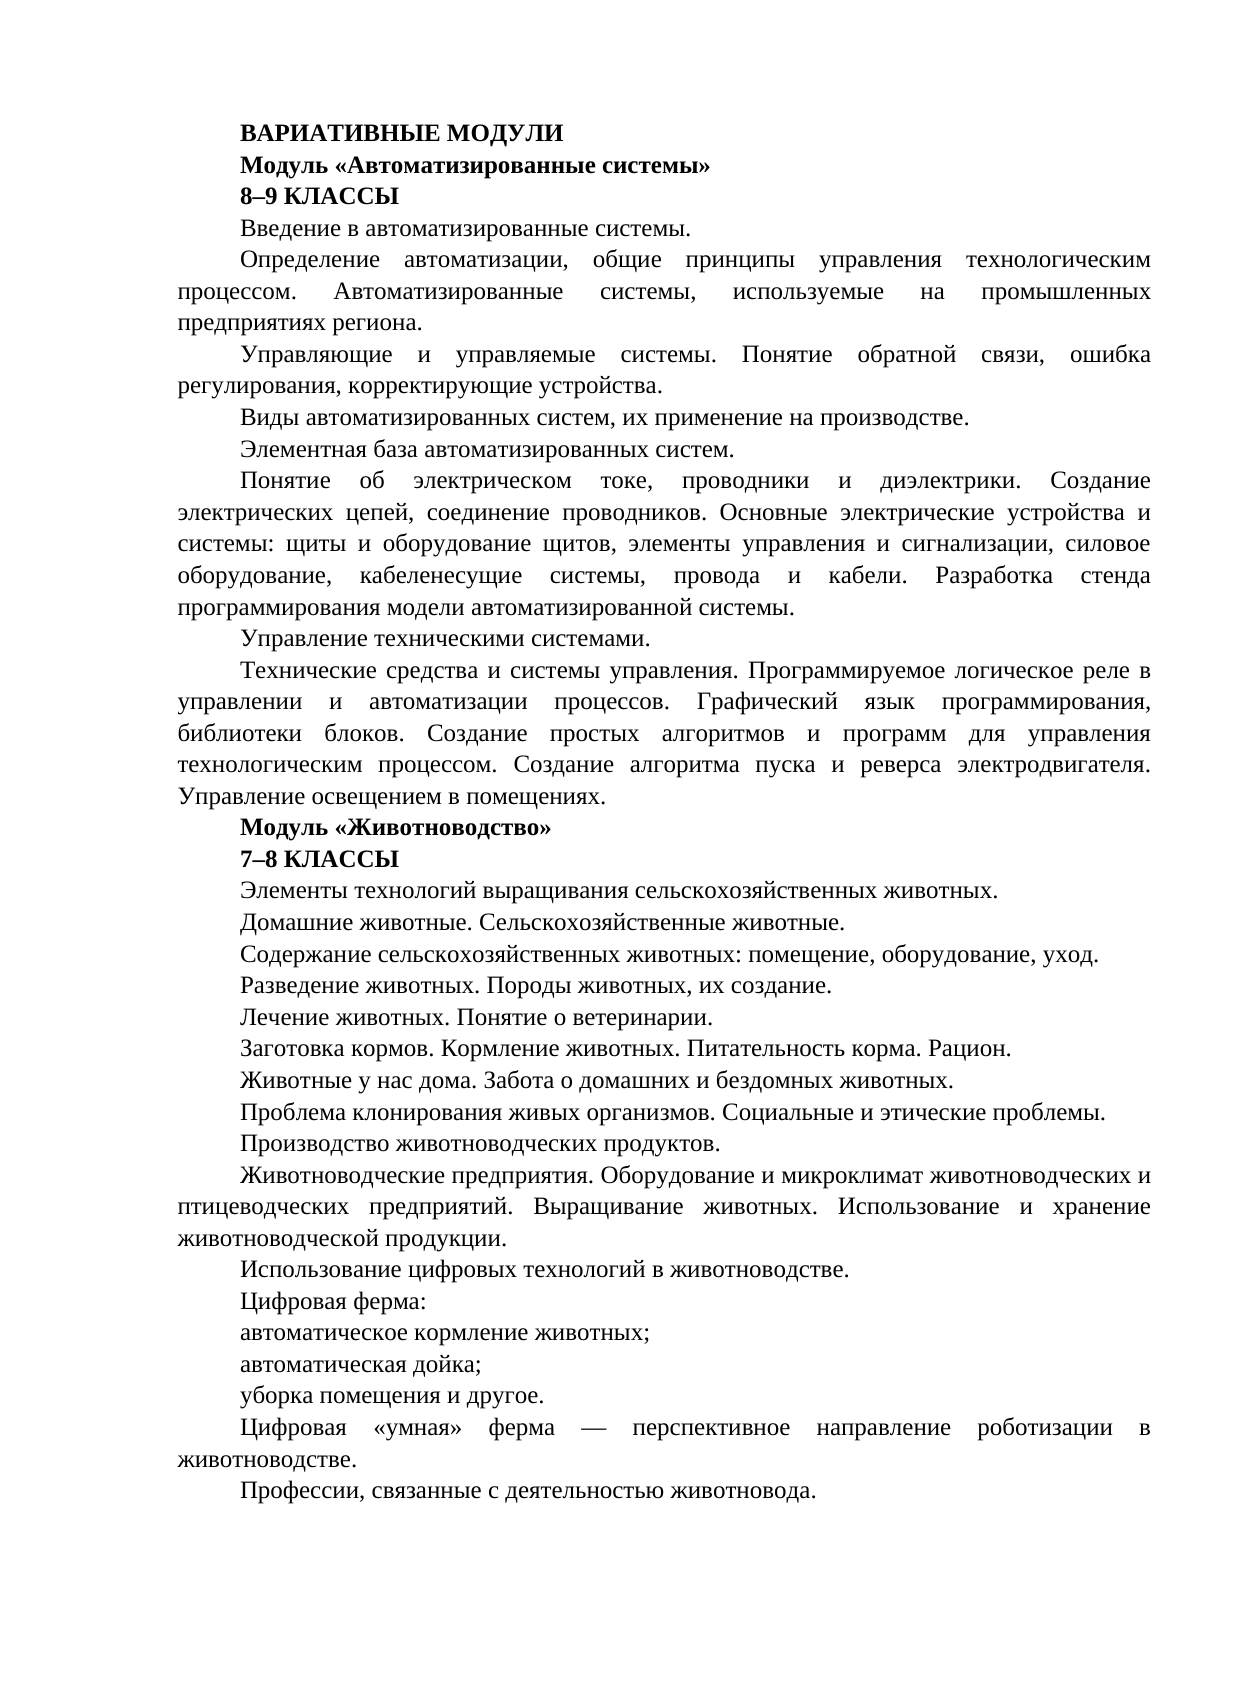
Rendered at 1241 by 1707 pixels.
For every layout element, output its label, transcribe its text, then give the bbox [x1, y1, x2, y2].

text Введение в автоматизированные системы. [177, 213, 1152, 242]
text Модуль «Автоматизированные системы» [177, 150, 1152, 178]
text Элементная база автоматизированных систем. [177, 434, 1152, 462]
text Профессии, связанные с деятельностью животновода. [177, 1475, 1152, 1504]
text ВАРИАТИВНЫЕ МОДУЛИ [177, 118, 1152, 147]
text Разведение животных. Породы животных, их создание. [177, 970, 1152, 999]
text 8–9 КЛАССЫ [177, 181, 1152, 210]
text Управляющие и управляемые системы. Понятие обратной связи, ошибка регулирования, корректирующие устройства. [177, 339, 1152, 399]
text Лечение животных. Понятие о ветеринарии. [177, 1002, 1152, 1031]
text автоматическая дойка; [177, 1349, 1152, 1378]
text автоматическое кормление животных; [177, 1317, 1152, 1346]
text Цифровая ферма: [177, 1286, 1152, 1315]
text Технические средства и системы управления. Программируемое логическое реле в управлении и автоматизации процессов. Графический язык программирования, библиотеки блоков. Создание простых алгоритмов и программ для управления технологическим процессом. Создание алгоритма пуска и реверса электродвигателя. Управление освещением в помещениях. [177, 655, 1152, 810]
text Определение автоматизации, общие принципы управления технологическим процессом. Автоматизированные системы, используемые на промышленных предприятиях региона. [177, 244, 1152, 336]
text Животные у нас дома. Забота о домашних и бездомных животных. [177, 1065, 1152, 1094]
text уборка помещения и другое. [177, 1381, 1152, 1409]
text Элементы технологий выращивания сельскохозяйственных животных. [177, 876, 1152, 904]
text Животноводческие предприятия. Оборудование и микроклимат животноводческих и птицеводческих предприятий. Выращивание животных. Использование и хранение животноводческой продукции. [177, 1160, 1152, 1252]
text Цифровая «умная» ферма — перспективное направление роботизации в животноводстве. [177, 1412, 1152, 1472]
text Использование цифровых технологий в животноводстве. [177, 1254, 1152, 1283]
text 7–8 КЛАССЫ [177, 844, 1152, 873]
text Виды автоматизированных систем, их применение на производстве. [177, 402, 1152, 431]
text Модуль «Животноводство» [177, 812, 1152, 841]
text Содержание сельскохозяйственных животных: помещение, оборудование, уход. [177, 939, 1152, 967]
text Производство животноводческих продуктов. [177, 1128, 1152, 1157]
text Проблема клонирования живых организмов. Социальные и этические проблемы. [177, 1097, 1152, 1125]
text Понятие об электрическом токе, проводники и диэлектрики. Создание электрических цепей, соединение проводников. Основные электрические устройства и системы: щиты и оборудование щитов, элементы управления и сигнализации, силовое оборудование, кабеленесущие системы, провода и кабели. Разработка стенда программирования модели автоматизированной системы. [177, 465, 1152, 620]
text Заготовка кормов. Кормление животных. Питательность корма. Рацион. [177, 1033, 1152, 1062]
text Управление техническими системами. [177, 623, 1152, 652]
text Домашние животные. Сельскохозяйственные животные. [177, 907, 1152, 936]
